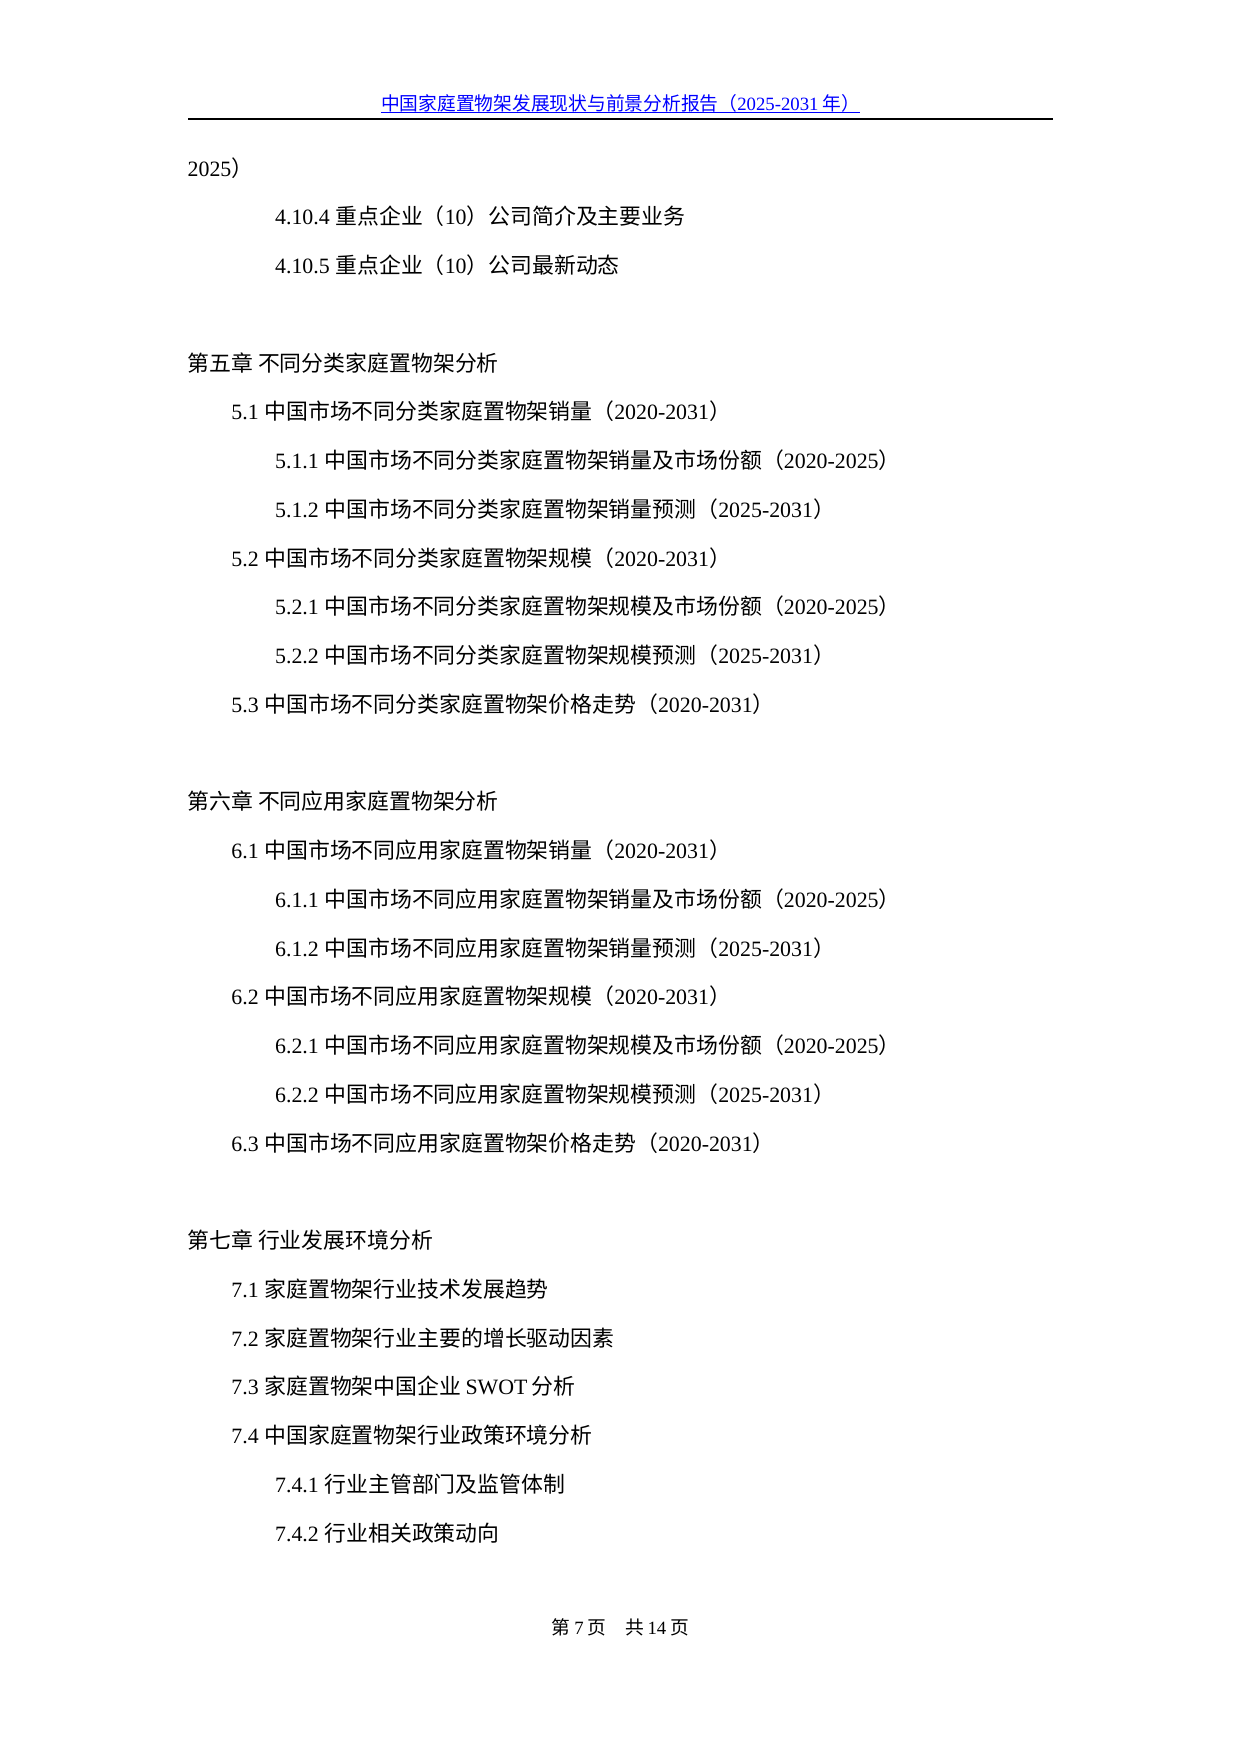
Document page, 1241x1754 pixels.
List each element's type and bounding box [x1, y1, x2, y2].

text [187, 150, 1053, 1548]
